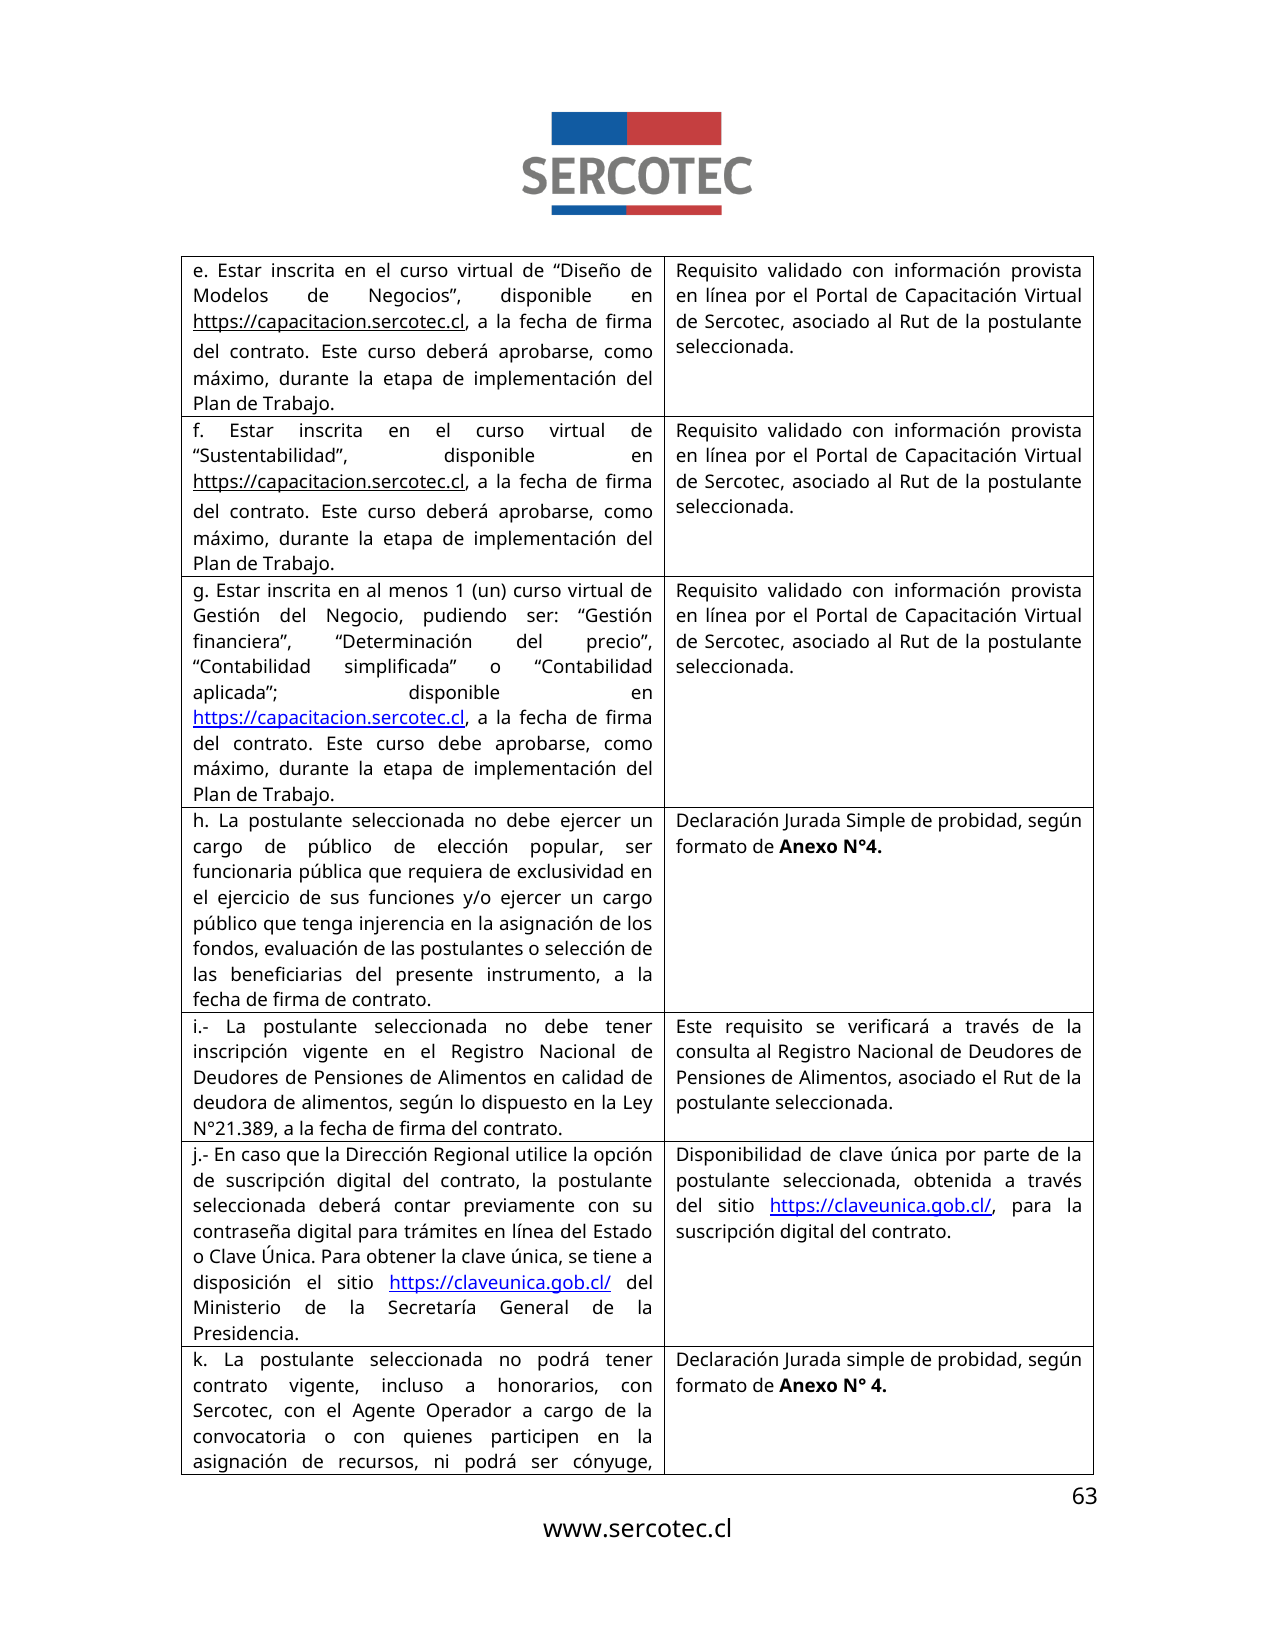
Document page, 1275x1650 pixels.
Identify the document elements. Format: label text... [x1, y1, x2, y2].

table_cell Declaración Jurada Simple de probidad, según formato de Anexo N°4. [665, 808, 1093, 1012]
table_cell h. La postulante seleccionada no debe ejercer un cargo de público de elección popular, ser funcionaria pública que requiera de exclusividad en el ejercicio de sus funciones y/o ejercer un cargo público que tenga injerencia en la asignación de los fondos, evaluación de las postulantes o selección de las beneficiarias del presente instrumento, a la fecha de firma de contrato. [182, 808, 664, 1012]
table_cell i.- La postulante seleccionada no debe tener inscripción vigente en el Registro Nacional de Deudores de Pensiones de Alimentos en calidad de deudora de alimentos, según lo dispuesto en la Ley N°21.389, a la fecha de firma del contrato. [182, 1013, 664, 1141]
table_cell Requisito validado con información provista en línea por el Portal de Capacitación Virtual de Sercotec, asociado al Rut de la postulante seleccionada. [665, 257, 1093, 416]
table_cell Requisito validado con información provista en línea por el Portal de Capacitación Virtual de Sercotec, asociado al Rut de la postulante seleccionada. [665, 417, 1093, 576]
picture [512, 105, 763, 225]
table_cell j.- En caso que la Dirección Regional utilice la opción de suscripción digital del contrato, la postulante seleccionada deberá contar previamente con su contraseña digital para trámites en línea del Estado o Clave Única. Para obtener la clave única, se tiene a disposición el sitio https://claveunica.gob.cl/ del Ministerio de la Secretaría General de la Presidencia. [182, 1142, 664, 1346]
table_cell g. Estar inscrita en al menos 1 (un) curso virtual de Gestión del Negocio, pudiendo ser: “Gestión financiera”, “Determinación del precio”, “Contabilidad simplificada” o “Contabilidad aplicada”; disponible en https://capacitacion.sercotec.cl, a la fecha de firma del contrato. Este curso debe aprobarse, como máximo, durante la etapa de implementación del Plan de Trabajo. [182, 577, 664, 807]
table_cell Declaración Jurada simple de probidad, según formato de Anexo N° 4. [665, 1347, 1093, 1474]
table_cell Disponibilidad de clave única por parte de la postulante seleccionada, obtenida a través del sitio https://claveunica.gob.cl/, para la suscripción digital del contrato. [665, 1142, 1093, 1346]
table_cell Requisito validado con información provista en línea por el Portal de Capacitación Virtual de Sercotec, asociado al Rut de la postulante seleccionada. [665, 577, 1093, 807]
table_cell f. Estar inscrita en el curso virtual de “Sustentabilidad”, disponible en https://capacitacion.sercotec.cl, a la fecha de firma del contrato. Este curso deberá aprobarse, como máximo, durante la etapa de implementación del Plan de Trabajo. [182, 417, 664, 576]
table_cell e. Estar inscrita en el curso virtual de “Diseño de Modelos de Negocios”, disponible en https://capacitacion.sercotec.cl, a la fecha de firma del contrato. Este curso deberá aprobarse, como máximo, durante la etapa de implementación del Plan de Trabajo. [182, 257, 664, 416]
table_cell Este requisito se verificará a través de la consulta al Registro Nacional de Deudores de Pensiones de Alimentos, asociado el Rut de la postulante seleccionada. [665, 1013, 1093, 1141]
